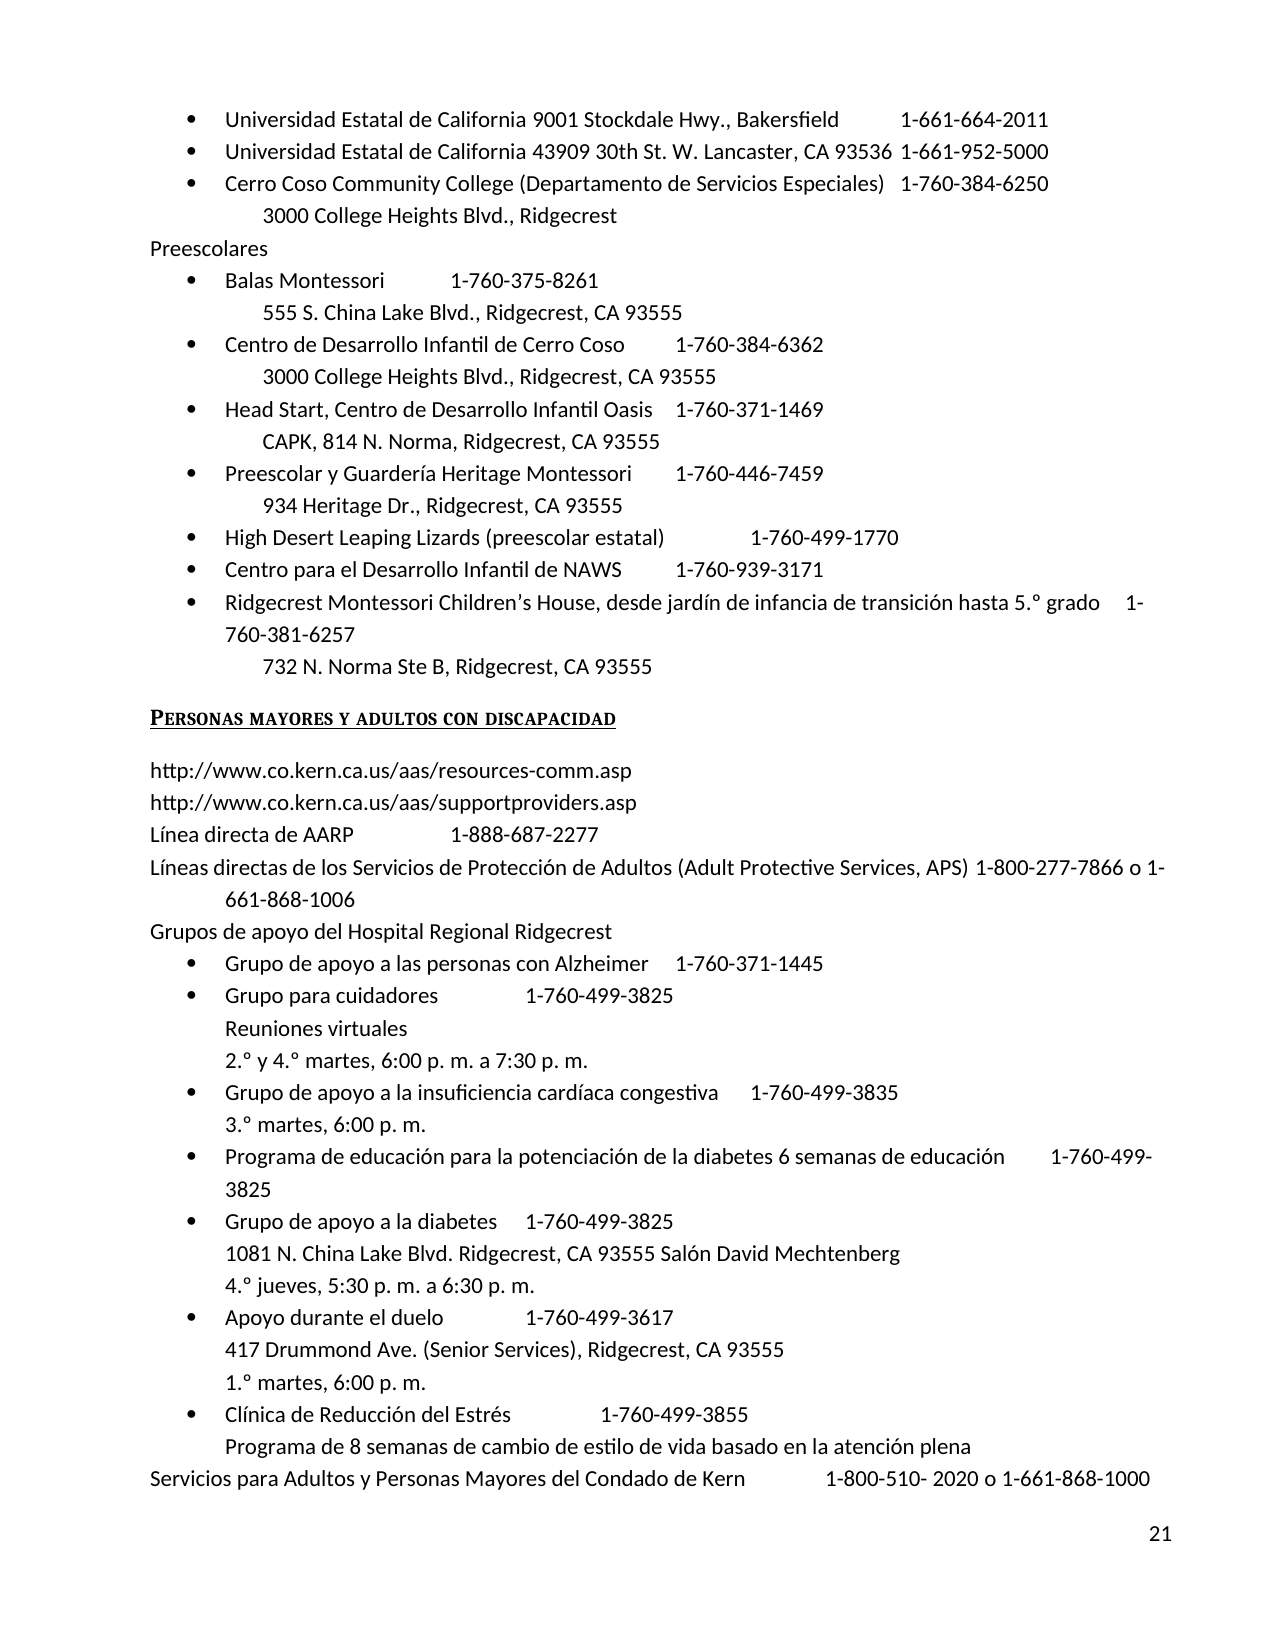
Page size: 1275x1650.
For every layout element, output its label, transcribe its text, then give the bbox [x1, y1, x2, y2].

list Centro para el Desarrollo Infantil de NAWS 1-760-939-3171 [187, 556, 1172, 584]
list 732 N. Norma Ste B, Ridgecrest, CA 93555 [262, 652, 1172, 680]
list 555 S. China Lake Blvd., Ridgecrest, CA 93555 [262, 298, 1172, 326]
list Grupo de apoyo a la diabetes 1-760-499-3825 [187, 1207, 1172, 1235]
list 3.º martes, 6:00 p. m. [225, 1110, 1172, 1138]
list Clínica de Reducción del Estrés 1-760-499-3855 [187, 1400, 1172, 1428]
list 1081 N. China Lake Blvd. Ridgecrest, CA 93555 Salón David Mechtenberg [225, 1239, 1172, 1267]
list CAPK, 814 N. Norma, Ridgecrest, CA 93555 [262, 427, 1172, 455]
list 4.º jueves, 5:30 p. m. a 6:30 p. m. [225, 1271, 1172, 1299]
list 3000 College Heights Blvd., Ridgecrest [262, 202, 1172, 229]
list 417 Drummond Ave. (Senior Services), Ridgecrest, CA 93555 [225, 1336, 1172, 1364]
list Universidad Estatal de California 9001 Stockdale Hwy., Bakersfield 1-661-664-2011 [187, 105, 1172, 133]
list Head Start, Centro de Desarrollo Infantil Oasis 1-760-371-1469 [187, 395, 1172, 423]
list Balas Montessori 1-760-375-8261 [187, 266, 1172, 294]
list Preescolares [150, 234, 1172, 262]
list Grupo de apoyo a las personas con Alzheimer 1-760-371-1445 [187, 949, 1172, 977]
list 1.º martes, 6:00 p. m. [225, 1368, 1172, 1396]
subtitle Personas mayores y adultos con discapacidad [150, 705, 1172, 732]
list Línea directa de AARP 1-888-687-2277 [150, 821, 1172, 849]
list Preescolar y Guardería Heritage Montessori 1-760-446-7459 [187, 459, 1172, 487]
list 3000 College Heights Blvd., Ridgecrest, CA 93555 [262, 362, 1172, 391]
list Reuniones virtuales [225, 1014, 1172, 1042]
list High Desert Leaping Lizards (preescolar estatal) 1-760-499-1770 [187, 523, 1172, 551]
list Grupos de apoyo del Hospital Regional Ridgecrest [150, 917, 1172, 945]
list http://www.co.kern.ca.us/aas/resources-comm.asp [150, 756, 1172, 784]
list http://www.co.kern.ca.us/aas/supportproviders.asp [150, 788, 1172, 816]
list Universidad Estatal de California 43909 30th St. W. Lancaster, CA 93536 1-661-952-5000 [187, 137, 1172, 165]
list Centro de Desarrollo Infantil de Cerro Coso 1-760-384-6362 [187, 330, 1172, 358]
list Líneas directas de los Servicios de Protección de Adultos (Adult Protective Services, APS) 1-800-277-7866 o 1-661-868-1006 [150, 853, 1172, 913]
list Grupo para cuidadores 1-760-499-3825 [187, 982, 1172, 1009]
list Cerro Coso Community College (Departamento de Servicios Especiales) 1-760-384-6250 [187, 169, 1172, 197]
list 2.º y 4.º martes, 6:00 p. m. a 7:30 p. m. [225, 1046, 1172, 1074]
list Programa de educación para la potenciación de la diabetes 6 semanas de educación 1-760-499-3825 [187, 1142, 1172, 1203]
list Grupo de apoyo a la insuficiencia cardíaca congestiva 1-760-499-3835 [187, 1078, 1172, 1106]
list Ridgecrest Montessori Children’s House, desde jardín de infancia de transición hasta 5.º grado 1-760-381-6257 [187, 588, 1172, 648]
list Servicios para Adultos y Personas Mayores del Condado de Kern 1-800-510- 2020 o 1-661-868-1000 [150, 1464, 1172, 1492]
list Programa de 8 semanas de cambio de estilo de vida basado en la atención plena [225, 1432, 1172, 1460]
list 934 Heritage Dr., Ridgecrest, CA 93555 [262, 491, 1172, 519]
list Apoyo durante el duelo 1-760-499-3617 [187, 1303, 1172, 1331]
